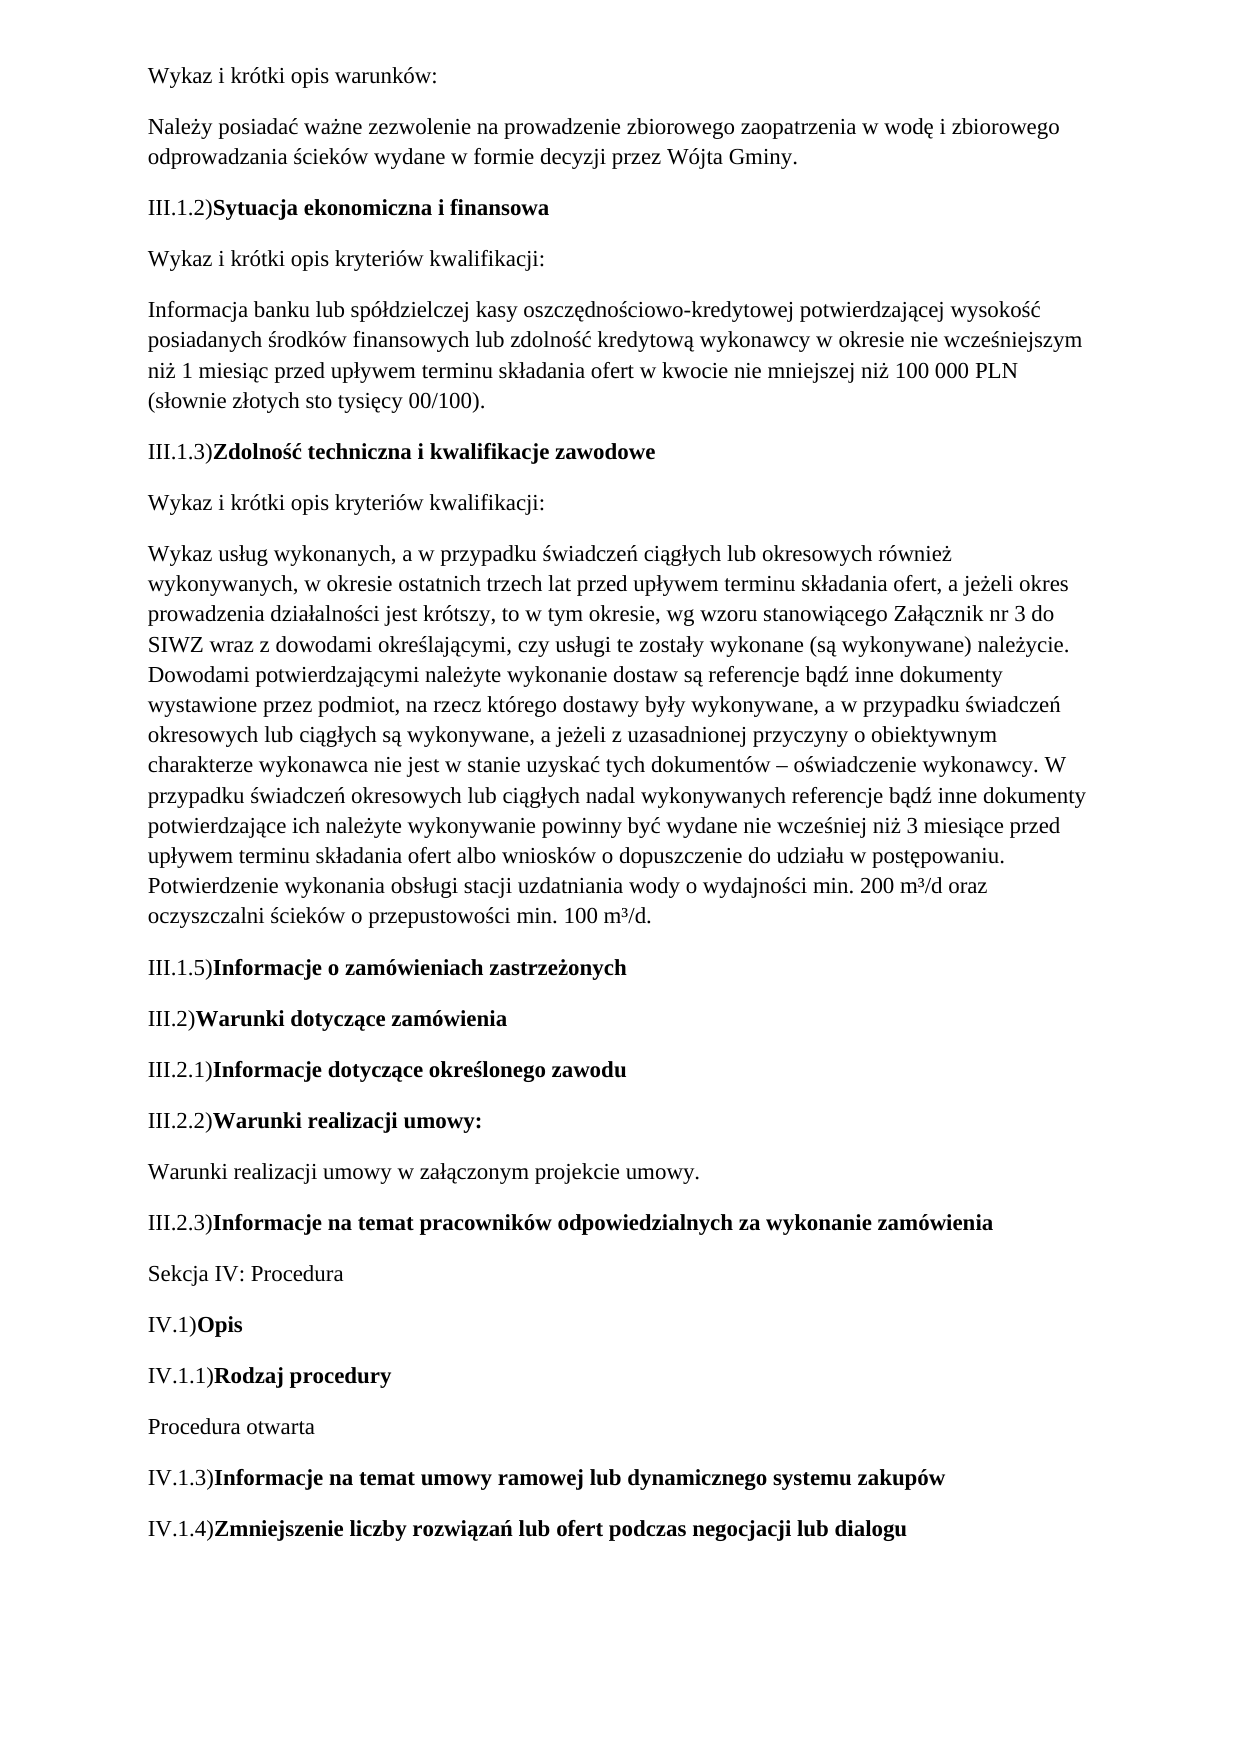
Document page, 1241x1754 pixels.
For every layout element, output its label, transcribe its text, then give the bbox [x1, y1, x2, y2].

text III.1.2)Sytuacja ekonomiczna i finansowa [148, 194, 1092, 221]
text III.2)Warunki dotyczące zamówienia [148, 1004, 1092, 1031]
text IV.1)Opis [148, 1311, 1092, 1337]
text III.2.3)Informacje na temat pracowników odpowiedzialnych za wykonanie zamówienia [148, 1209, 1092, 1235]
text III.1.3)Zdolność techniczna i kwalifikacje zawodowe [148, 438, 1092, 464]
text Wykaz i krótki opis kryteriów kwalifikacji: [148, 245, 1092, 272]
text III.1.5)Informacje o zamówieniach zastrzeżonych [148, 953, 1092, 980]
text III.2.1)Informacje dotyczące określonego zawodu [148, 1056, 1092, 1082]
text Wykaz usług wykonanych, a w przypadku świadczeń ciągłych lub okresowych również wykonywanych, w okresie ostatnich trzech lat przed upływem terminu składania ofert, a jeżeli okres prowadzenia działalności jest krótszy, to w tym okresie, wg wzoru stanowiącego Załącznik nr 3 do SIWZ wraz z dowodami określającymi, czy usługi te zostały wykonane (są wykonywane) należycie. Dowodami potwierdzającymi należyte wykonanie dostaw są referencje bądź inne dokumenty wystawione przez podmiot, na rzecz którego dostawy były wykonywane, a w przypadku świadczeń okresowych lub ciągłych są wykonywane, a jeżeli z uzasadnionej przyczyny o obiektywnym charakterze wykonawca nie jest w stanie uzyskać tych dokumentów – oświadczenie wykonawcy. W przypadku świadczeń okresowych lub ciągłych nadal wykonywanych referencje bądź inne dokumenty potwierdzające ich należyte wykonywanie powinny być wydane nie wcześniej niż 3 miesiące przed upływem terminu składania ofert albo wniosków o dopuszczenie do udziału w postępowaniu. Potwierdzenie wykonania obsługi stacji uzdatniania wody o wydajności min. 200 m³/d oraz oczyszczalni ścieków o przepustowości min. 100 m³/d. [148, 540, 1092, 929]
text Wykaz i krótki opis kryteriów kwalifikacji: [148, 489, 1092, 515]
text Należy posiadać ważne zezwolenie na prowadzenie zbiorowego zaopatrzenia w wodę i zbiorowego odprowadzania ścieków wydane w formie decyzji przez Wójta Gminy. [148, 113, 1092, 169]
text Sekcja IV: Procedura [148, 1260, 1092, 1286]
text Informacja banku lub spółdzielczej kasy oszczędnościowo-kredytowej potwierdzającej wysokość posiadanych środków finansowych lub zdolność kredytową wykonawcy w okresie nie wcześniejszym niż 1 miesiąc przed upływem terminu składania ofert w kwocie nie mniejszej niż 100 000 PLN (słownie złotych sto tysięcy 00/100). [148, 296, 1092, 413]
text IV.1.3)Informacje na temat umowy ramowej lub dynamicznego systemu zakupów [148, 1464, 1092, 1490]
text Warunki realizacji umowy w załączonym projekcie umowy. [148, 1158, 1092, 1184]
text III.2.2)Warunki realizacji umowy: [148, 1107, 1092, 1133]
text Procedura otwarta [148, 1413, 1092, 1439]
text IV.1.1)Rodzaj procedury [148, 1362, 1092, 1388]
text IV.1.4)Zmniejszenie liczby rozwiązań lub ofert podczas negocjacji lub dialogu [148, 1515, 1092, 1541]
text Wykaz i krótki opis warunków: [148, 62, 1092, 88]
